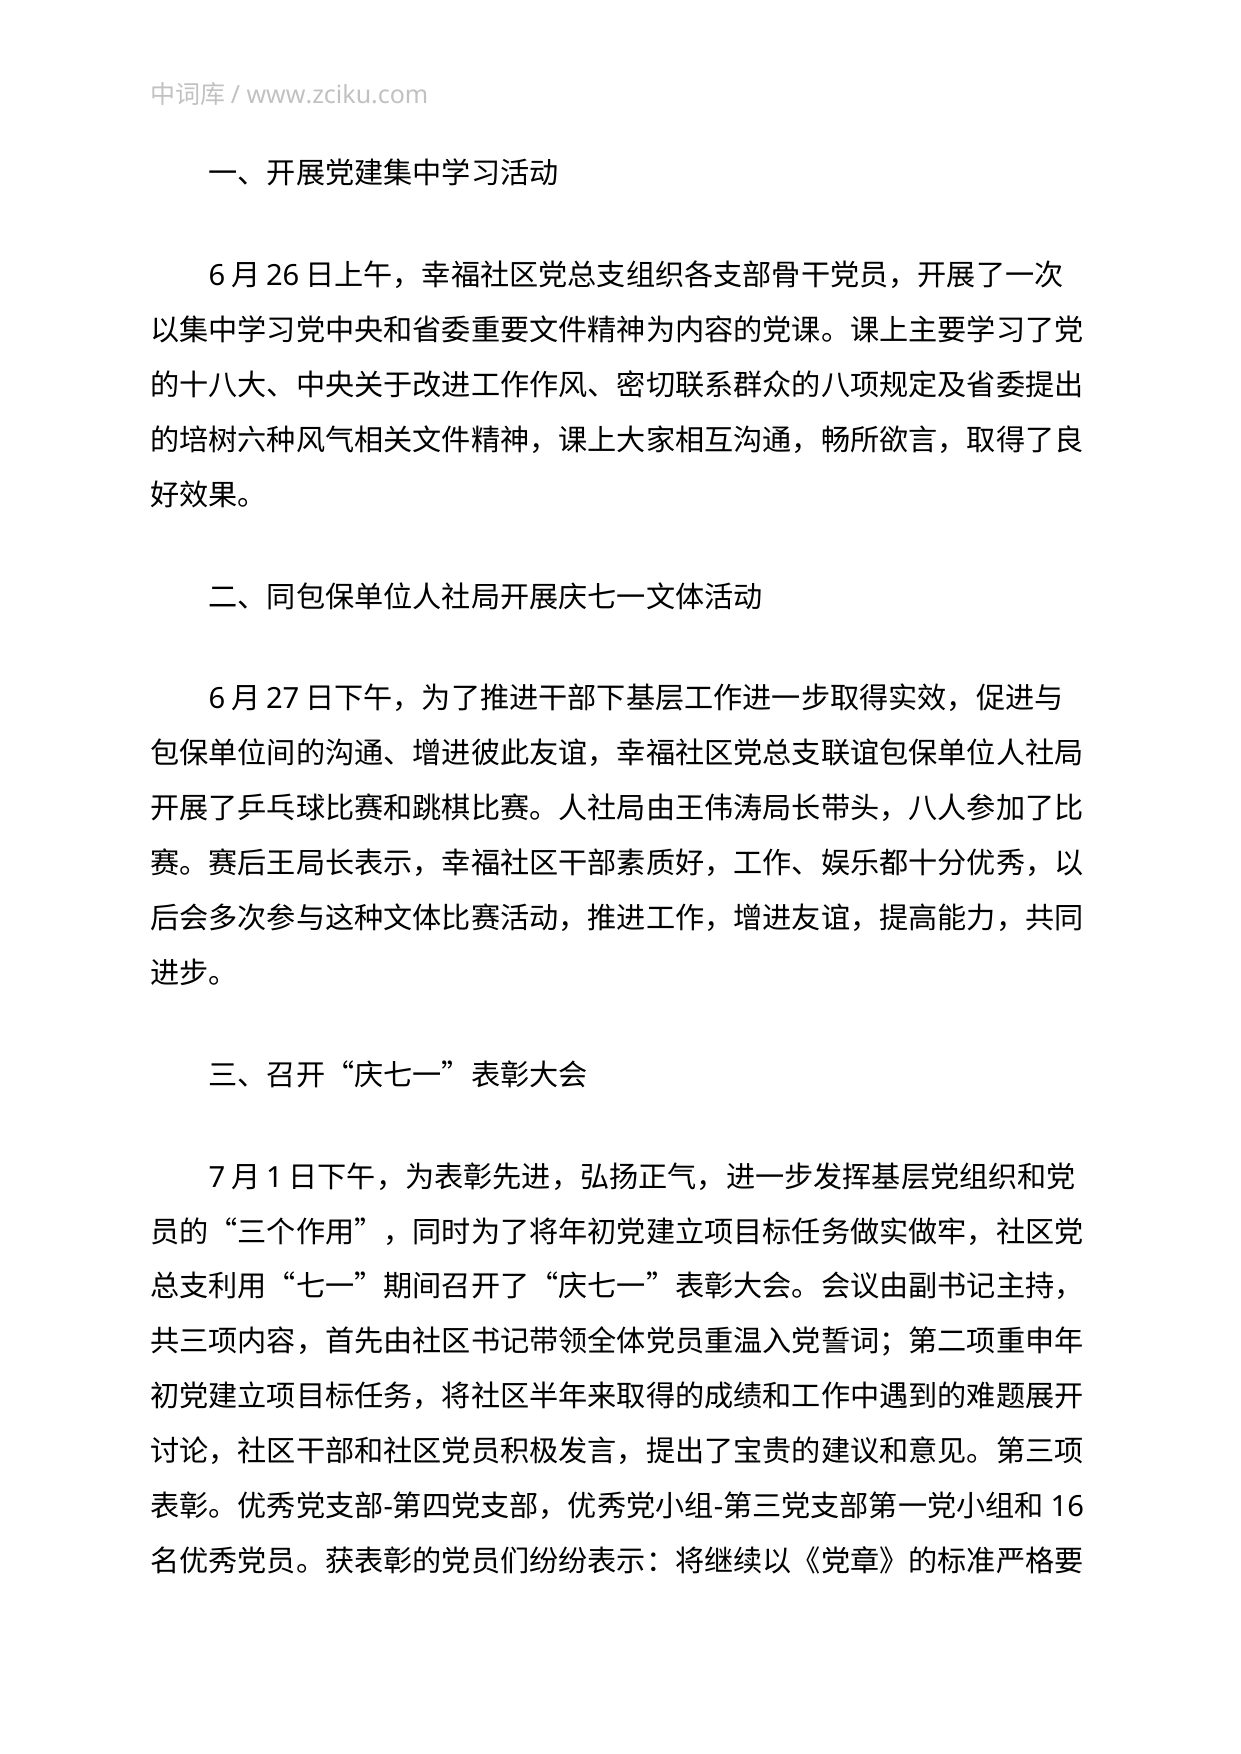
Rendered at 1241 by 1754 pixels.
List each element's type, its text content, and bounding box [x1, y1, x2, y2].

text 三、召开“庆七一”表彰大会 [150, 1051, 1090, 1094]
text 6月27日下午，为了推进干部下基层工作进一步取得实效，促进与包保单位间的沟通、增进彼此友谊，幸福社区党总支联谊包保单位人社局开展了乒乓球比赛和跳棋比赛。人社局由王伟涛局长带头，八人参加了比赛。赛后王局长表示，幸福社区干部素质好，工作、娱乐都十分优秀，以后会多次参与这种文体比赛活动，推进工作，增进友谊，提高能力，共同进步。 [150, 675, 1090, 992]
text 6月26日上午，幸福社区党总支组织各支部骨干党员，开展了一次以集中学习党中央和省委重要文件精神为内容的党课。课上主要学习了党的十八大、中央关于改进工作作风、密切联系群众的八项规定及省委提出的培树六种风气相关文件精神，课上大家相互沟通，畅所欲言，取得了良好效果。 [150, 252, 1090, 514]
text 一、开展党建集中学习活动 [150, 150, 1090, 192]
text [150, 1153, 1090, 1580]
text 二、同包保单位人社局开展庆七一文体活动 [150, 573, 1090, 616]
